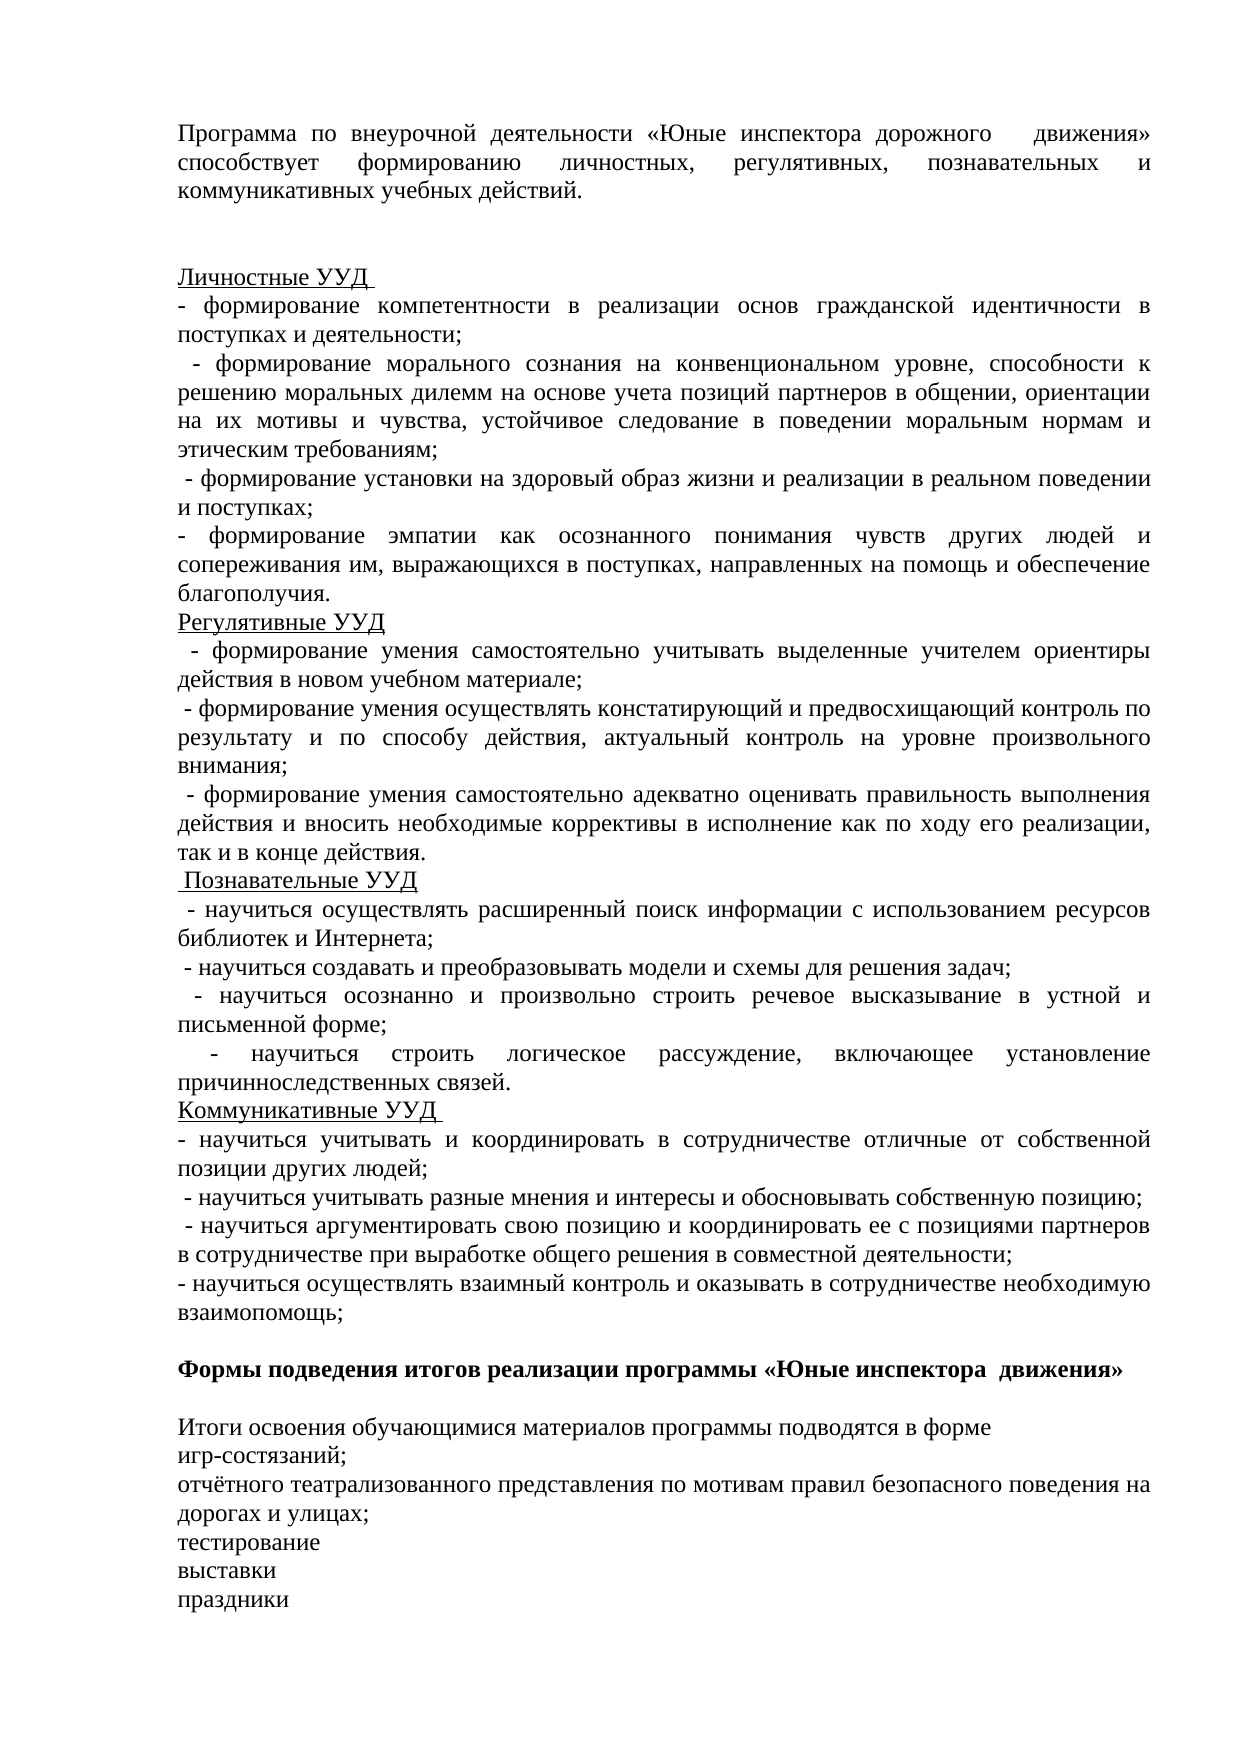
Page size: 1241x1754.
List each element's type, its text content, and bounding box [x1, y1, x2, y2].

text отчётного театрализованного представления по мотивам правил безопасного поведения на дорогах и улицах; [177, 1469, 1152, 1527]
text Коммуникативные УУД [177, 1096, 1152, 1124]
text - формирование эмпатии как осознанного понимания чувств других людей и сопереживания им, выражающихся в поступках, направленных на помощь и обеспечение благополучия. [177, 521, 1152, 607]
text Формы подведения итогов реализации программы «Юные инспектора движения» [177, 1354, 1152, 1383]
text Регулятивные УУД [177, 607, 1152, 636]
text - научиться аргументировать свою позицию и координировать ее с позициями партнеров в сотрудничестве при выработке общего решения в совместной деятельности; [177, 1211, 1152, 1268]
text праздники [177, 1584, 1152, 1613]
text - формирование умения самостоятельно учитывать выделенные учителем ориентиры действия в новом учебном материале; [177, 636, 1152, 693]
text - научиться учитывать разные мнения и интересы и обосновывать собственную позицию; [177, 1182, 1152, 1211]
text - формирование умения самостоятельно адекватно оценивать правильность выполнения действия и вносить необходимые коррективы в исполнение как по ходу его реализации, так и в конце действия. [177, 779, 1152, 866]
text - формирование компетентности в реализации основ гражданской идентичности в поступках и деятельности; [177, 291, 1152, 348]
text Программа по внеурочной деятельности «Юные инспектора дорожного движения» способствует формированию личностных, регулятивных, познавательных и коммуникативных учебных действий. [177, 118, 1152, 204]
text - научиться строить логическое рассуждение, включающее установление причинноследственных связей. [177, 1038, 1152, 1096]
text - научиться осознанно и произвольно строить речевое высказывание в устной и письменной форме; [177, 981, 1152, 1038]
text - формирование установки на здоровый образ жизни и реализации в реальном поведении и поступках; [177, 463, 1152, 521]
text выставки [177, 1556, 1152, 1584]
text игр-состязаний; [177, 1441, 1152, 1469]
text - научиться осуществлять взаимный контроль и оказывать в сотрудничестве необходимую взаимопомощь; [177, 1268, 1152, 1326]
text Итоги освоения обучающимися материалов программы подводятся в форме [177, 1412, 1152, 1441]
text тестирование [177, 1527, 1152, 1556]
text - формирование умения осуществлять констатирующий и предвосхищающий контроль по результату и по способу действия, актуальный контроль на уровне произвольного внимания; [177, 693, 1152, 779]
text - научиться осуществлять расширенный поиск информации с использованием ресурсов библиотек и Интернета; [177, 894, 1152, 952]
text Личностные УУД [177, 262, 1152, 291]
text Познавательные УУД [177, 866, 1152, 894]
text - научиться учитывать и координировать в сотрудничестве отличные от собственной позиции других людей; [177, 1124, 1152, 1182]
text - научиться создавать и преобразовывать модели и схемы для решения задач; [177, 952, 1152, 981]
text - формирование морального сознания на конвенциональном уровне, способности к решению моральных дилемм на основе учета позиций партнеров в общении, ориентации на их мотивы и чувства, устойчивое следование в поведении моральным нормам и этическим требованиям; [177, 348, 1152, 463]
